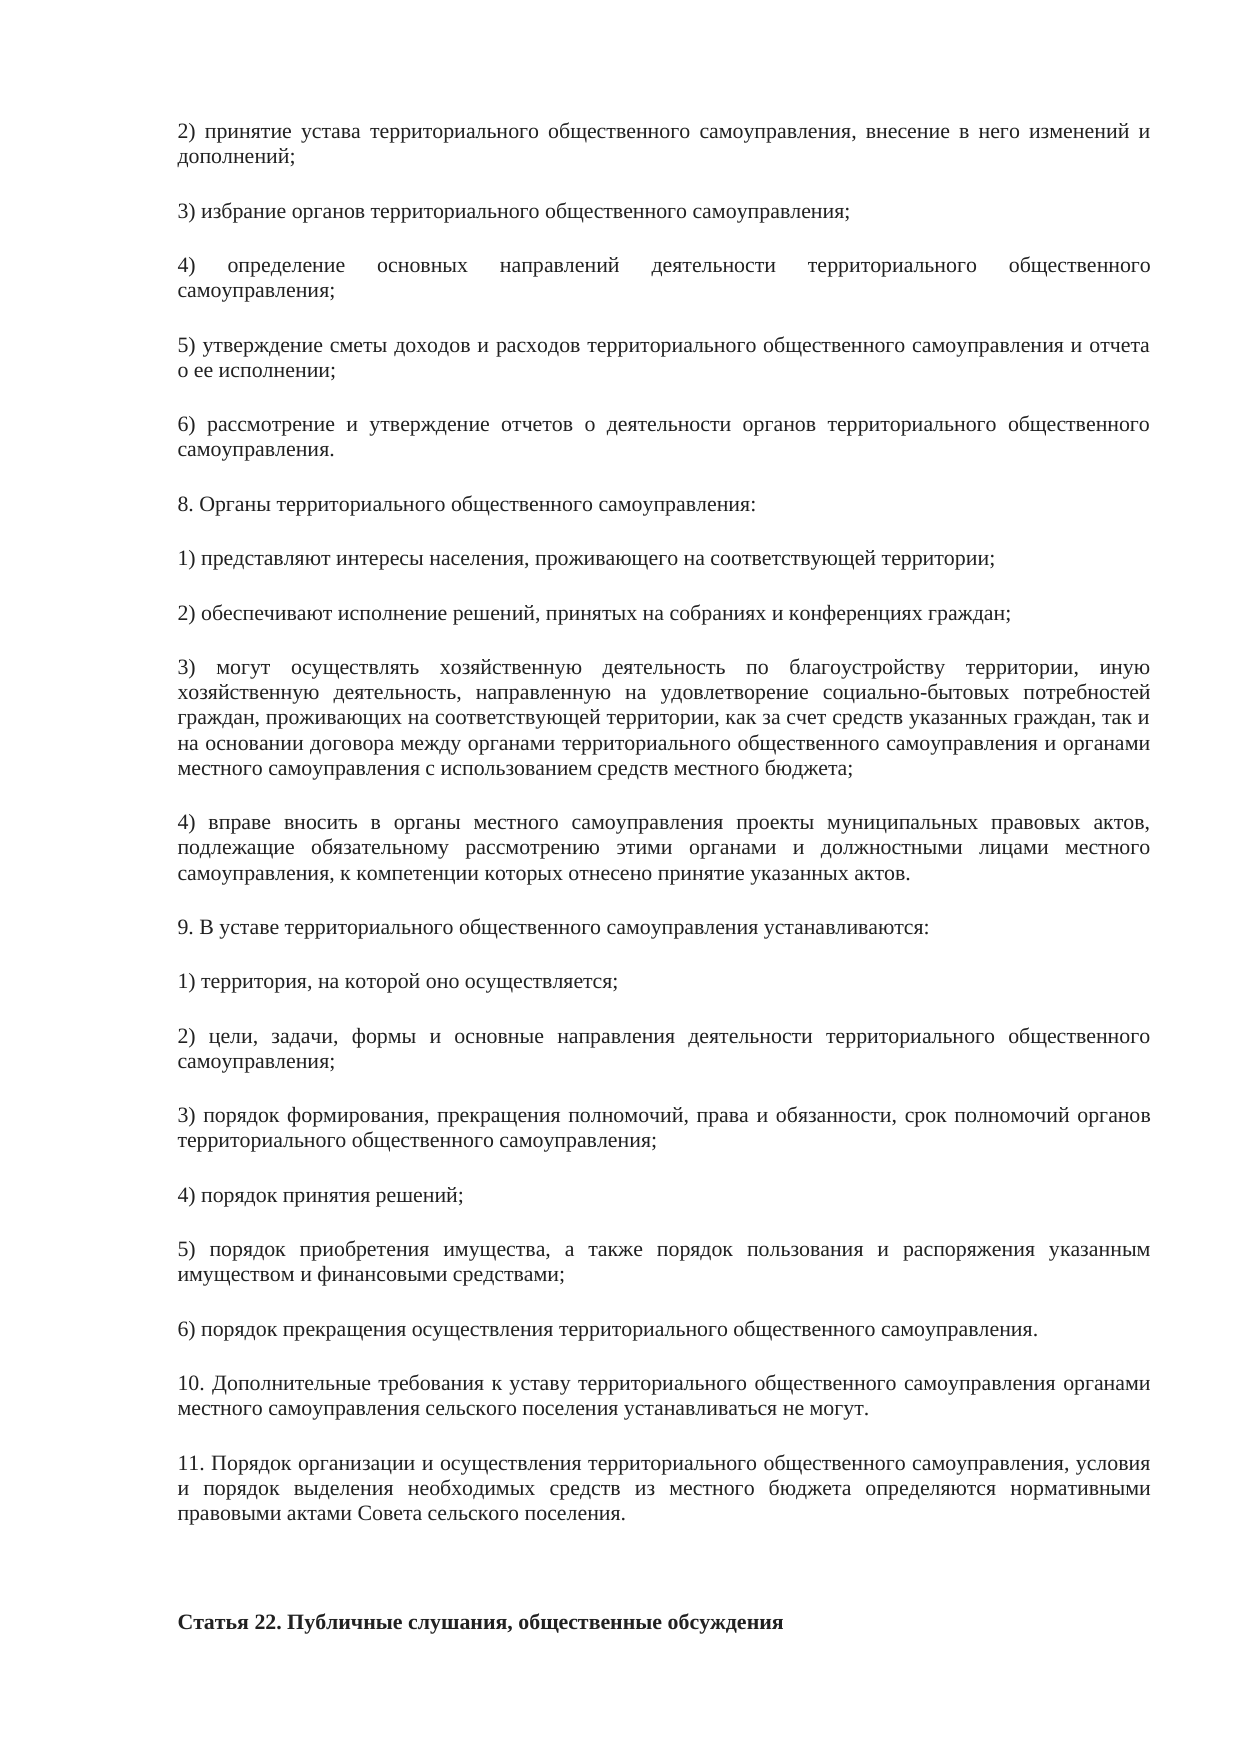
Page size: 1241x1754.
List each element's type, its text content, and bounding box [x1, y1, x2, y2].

text 2) обеспечивают исполнение решений, принятых на собраниях и конференциях граждан; [177, 599, 1152, 625]
text 1) территория, на которой оно осуществляется; [177, 968, 1152, 993]
text 4) определение основных направлений деятельности территориального общественного самоуправления; [177, 252, 1152, 302]
text 5) порядок приобретения имущества, а также порядок пользования и распоряжения указанным имуществом и финансовыми средствами; [177, 1236, 1152, 1287]
text 1) представляют интересы населения, проживающего на соответствующей территории; [177, 545, 1152, 570]
text 3) порядок формирования, прекращения полномочий, права и обязанности, срок полномочий органов территориального общественного самоуправления; [177, 1102, 1152, 1153]
text 11. Порядок организации и осуществления территориального общественного самоуправления, условия и порядок выделения необходимых средств из местного бюджета определяются нормативными правовыми актами Совета сельского поселения. [177, 1450, 1152, 1525]
text 6) порядок прекращения осуществления территориального общественного самоуправления. [177, 1316, 1152, 1341]
text 10. Дополнительные требования к уставу территориального общественного самоуправления органами местного самоуправления сельского поселения устанавливаться не могут. [177, 1370, 1152, 1421]
text 4) порядок принятия решений; [177, 1182, 1152, 1207]
text 4) вправе вносить в органы местного самоуправления проекты муниципальных правовых актов, подлежащие обязательному рассмотрению этими органами и должностными лицами местного самоуправления, к компетенции которых отнесено принятие указанных актов. [177, 809, 1152, 885]
text Статья 22. Публичные слушания, общественные обсуждения [177, 1609, 1152, 1634]
text 2) принятие устава территориального общественного самоуправления, внесение в него изменений и дополнений; [177, 118, 1152, 168]
text 6) рассмотрение и утверждение отчетов о деятельности органов территориального общественного самоуправления. [177, 411, 1152, 462]
text 9. В уставе территориального общественного самоуправления устанавливаются: [177, 914, 1152, 939]
text 5) утверждение сметы доходов и расходов территориального общественного самоуправления и отчета о ее исполнении; [177, 332, 1152, 382]
text 8. Органы территориального общественного самоуправления: [177, 491, 1152, 516]
text 3) могут осуществлять хозяйственную деятельность по благоустройству территории, иную хозяйственную деятельность, направленную на удовлетворение социально-бытовых потребностей граждан, проживающих на соответствующей территории, как за счет средств указанных граждан, так и на основании договора между органами территориального общественного самоуправления и органами местного самоуправления с использованием средств местного бюджета; [177, 654, 1152, 780]
text 3) избрание органов территориального общественного самоуправления; [177, 198, 1152, 223]
text 2) цели, задачи, формы и основные направления деятельности территориального общественного самоуправления; [177, 1023, 1152, 1073]
